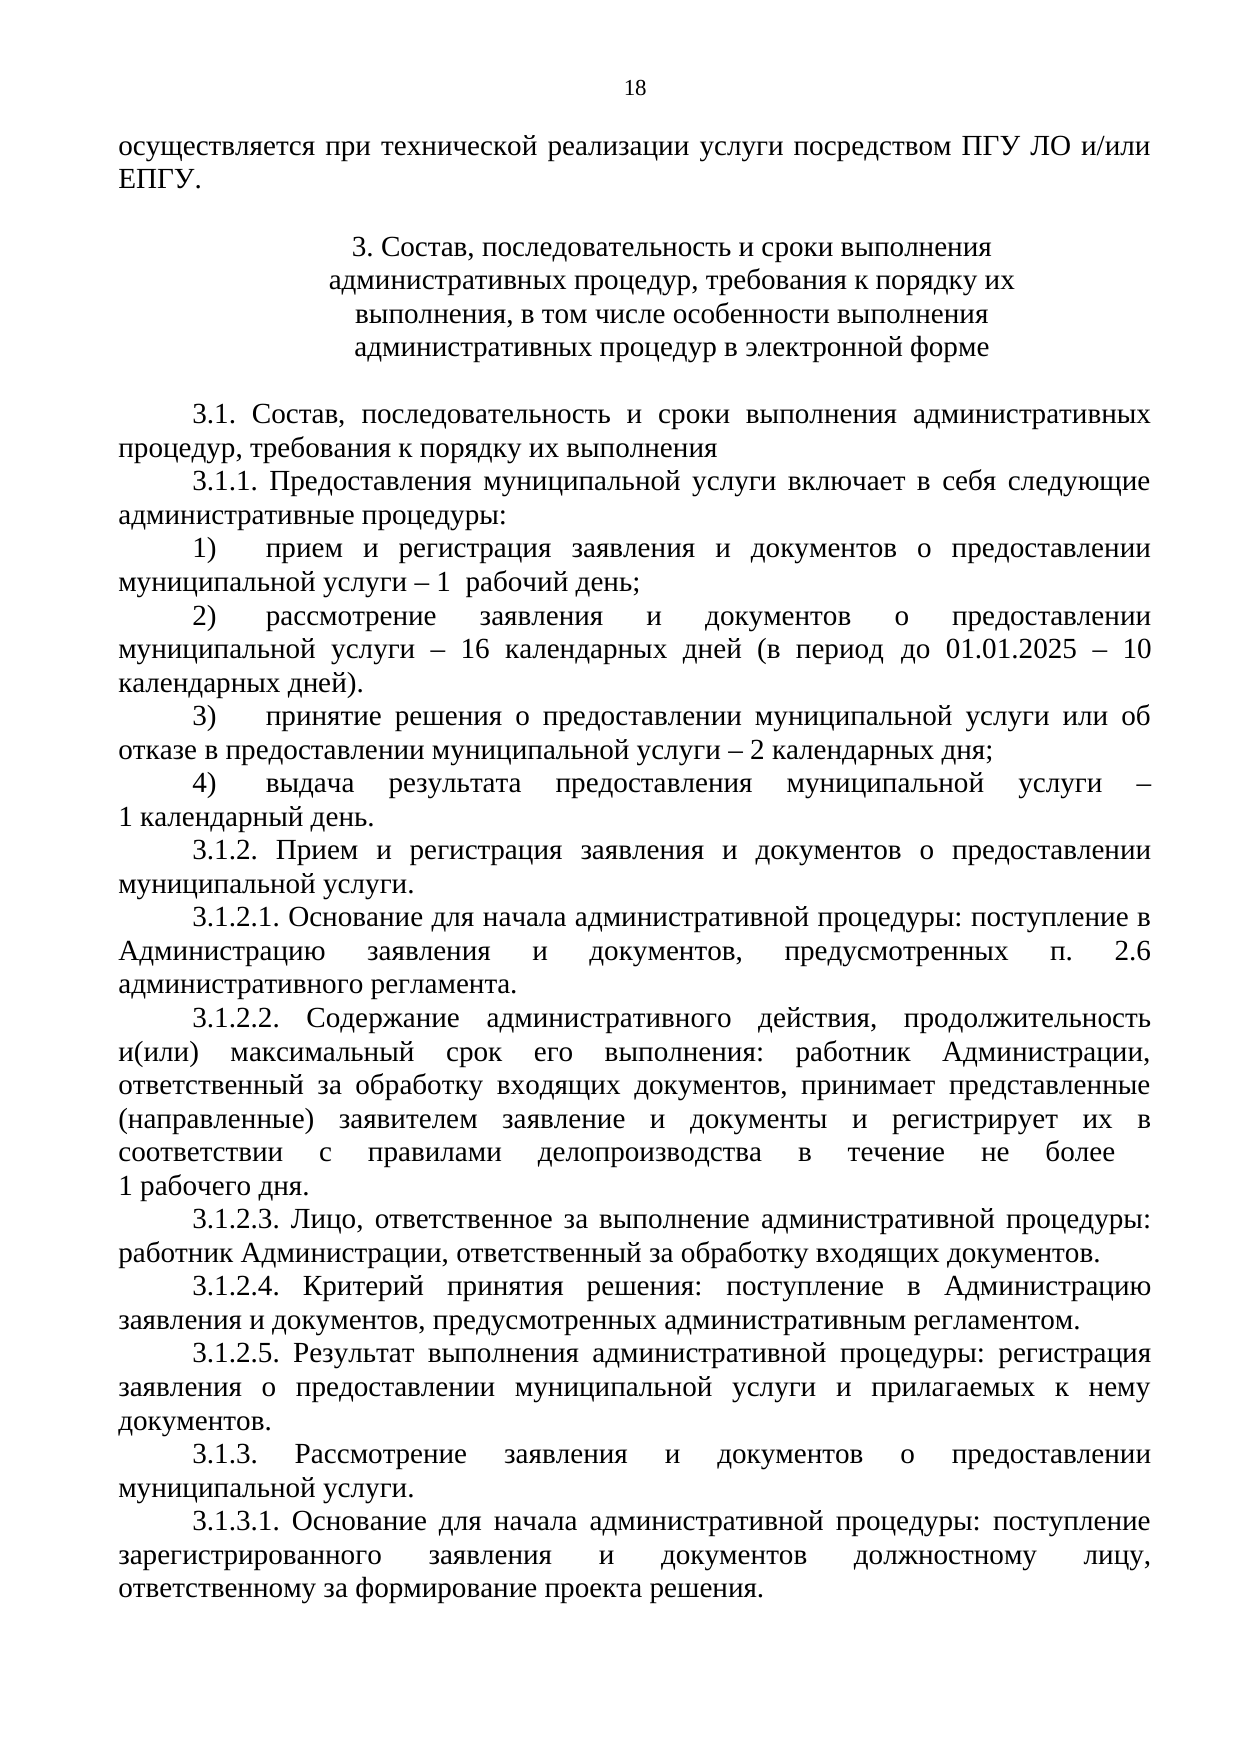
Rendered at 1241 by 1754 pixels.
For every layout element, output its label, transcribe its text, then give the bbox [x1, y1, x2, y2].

text 3.1.2.3. Лицо, ответственное за выполнение административной процедуры: работник Администрации, ответственный за обработку входящих документов. [118, 1201, 1152, 1268]
text 2) рассмотрение заявления и документов о предоставлении муниципальной услуги – 16 календарных дней (в период до 01.01.2025 – 10 календарных дней). [118, 598, 1152, 698]
text 3.1.3. Рассмотрение заявления и документов о предоставлении муниципальной услуги. [118, 1436, 1152, 1503]
text административных процедур, требования к порядку их [118, 262, 1152, 296]
text 3.1.3.1. Основание для начала административной процедуры: поступление зарегистрированного заявления и документов должностному лицу, ответственному за формирование проекта решения. [118, 1503, 1152, 1604]
text 3.1.2.1. Основание для начала административной процедуры: поступление в Администрацию заявления и документов, предусмотренных п. 2.6 административного регламента. [118, 899, 1152, 1000]
text выполнения, в том числе особенности выполнения [118, 296, 1152, 329]
text 4) выдача результата предоставления муниципальной услуги – 1 календарный день. [118, 765, 1152, 832]
text административных процедур в электронной форме [118, 329, 1152, 363]
text 3.1.2. Прием и регистрация заявления и документов о предоставлении муниципальной услуги. [118, 832, 1152, 899]
text 3.1.1. Предоставления муниципальной услуги включает в себя следующие административные процедуры: [118, 463, 1152, 531]
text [118, 128, 1152, 195]
text 3.1.2.5. Результат выполнения административной процедуры: регистрация заявления о предоставлении муниципальной услуги и прилагаемых к нему документов. [118, 1336, 1152, 1436]
text 3.1. Состав, последовательность и сроки выполнения административных процедур, требования к порядку их выполнения [118, 396, 1152, 463]
text 1) прием и регистрация заявления и документов о предоставлении муниципальной услуги – 1 рабочий день; [118, 531, 1152, 598]
text 3) принятие решения о предоставлении муниципальной услуги или об отказе в предоставлении муниципальной услуги – 2 календарных дня; [118, 698, 1152, 765]
text 3.1.2.4. Критерий принятия решения: поступление в Администрацию заявления и документов, предусмотренных административным регламентом. [118, 1268, 1152, 1336]
text 3. Состав, последовательность и сроки выполнения [118, 229, 1152, 262]
text 3.1.2.2. Содержание административного действия, продолжительность и(или) максимальный срок его выполнения: работник Администрации, ответственный за обработку входящих документов, принимает представленные (направленные) заявителем заявление и документы и регистрирует их в соответствии с правилами делопроизводства в течение не более 1 рабочего дня. [118, 1000, 1152, 1201]
